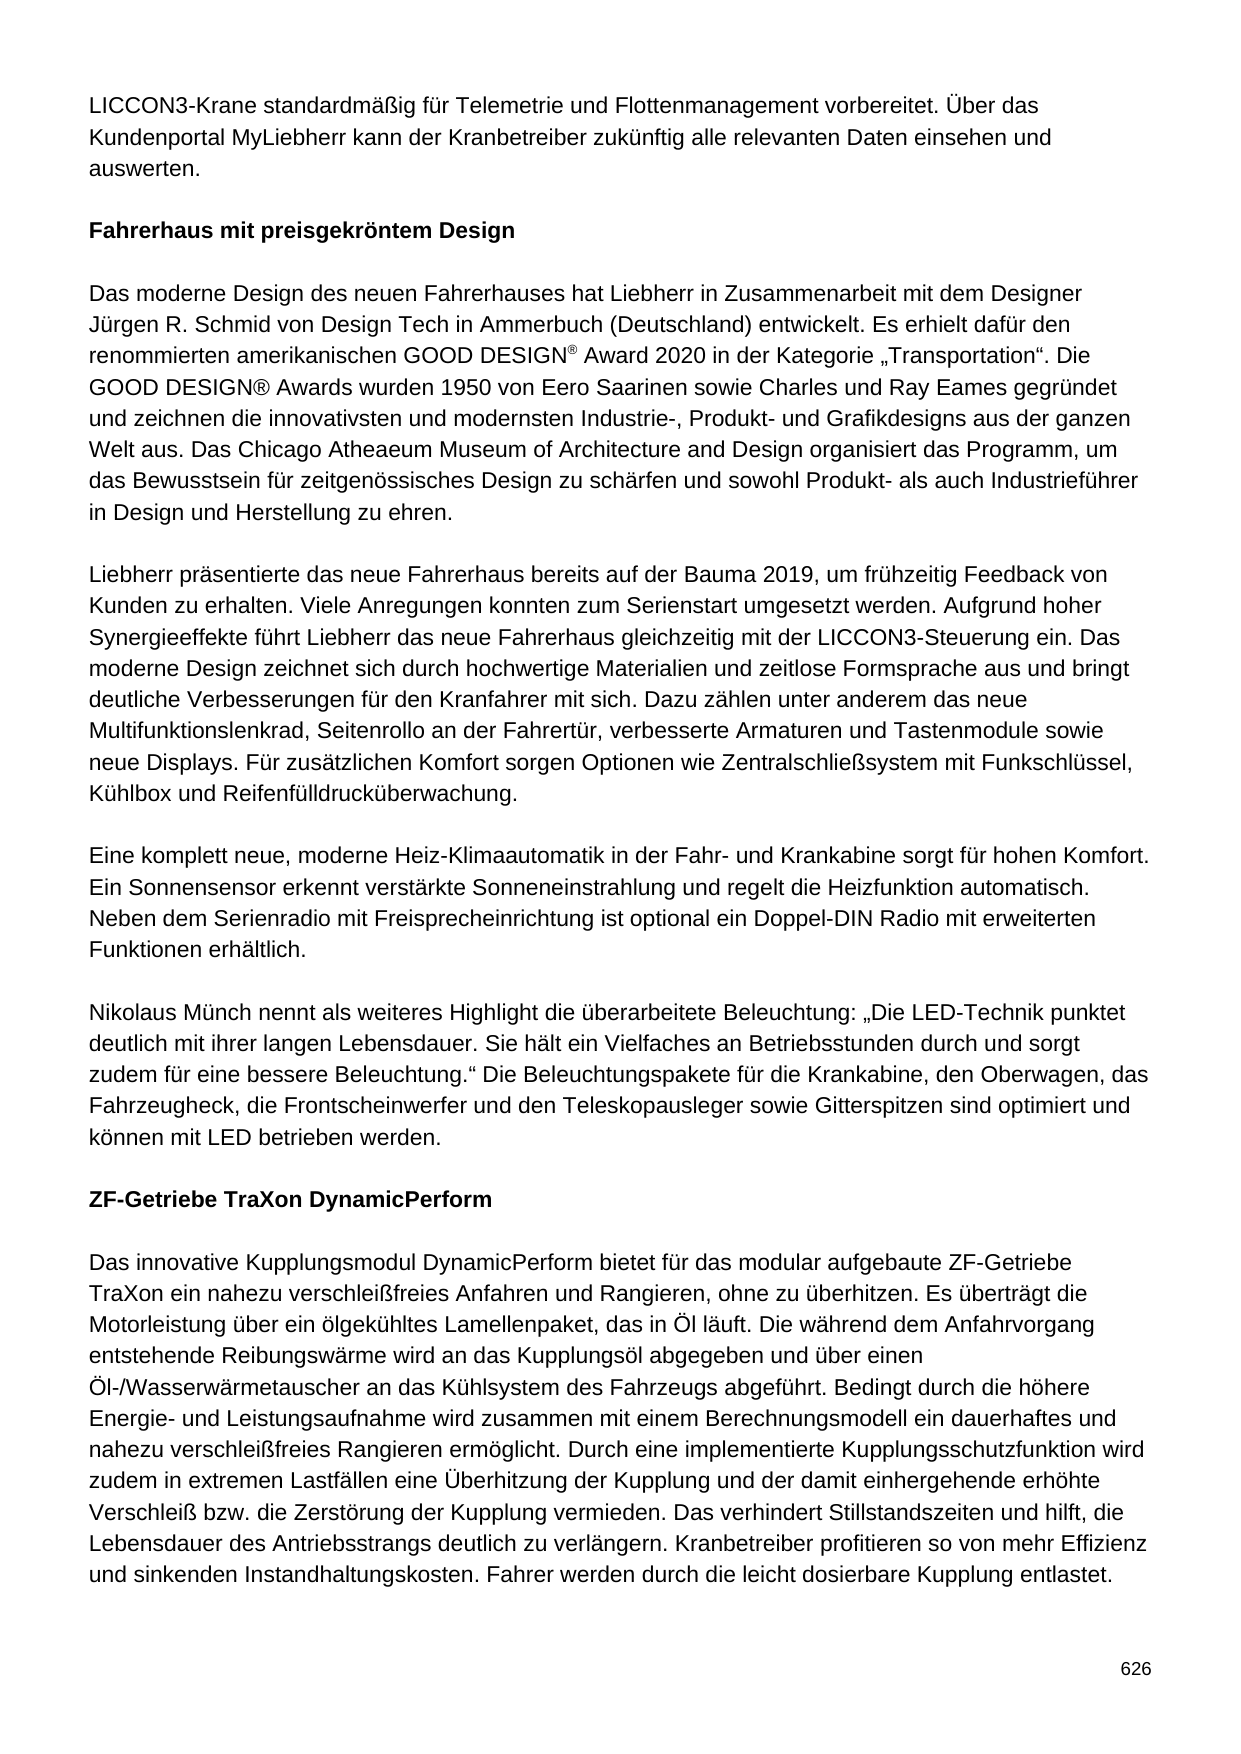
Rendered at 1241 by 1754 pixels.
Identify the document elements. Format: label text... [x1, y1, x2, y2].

text Eine komplett neue, moderne Heiz-Klimaautomatik in der Fahr- und Krankabine sorgt für hohen Komfort. Ein Sonnensensor erkennt verstärkte Sonneneinstrahlung und regelt die Heizfunktion automatisch. Neben dem Serienradio mit Freisprecheinrichtung ist optional ein Doppel-DIN Radio mit erweiterten Funktionen erhältlich. [89, 839, 1152, 964]
text Liebherr präsentierte das neue Fahrerhaus bereits auf der Bauma 2019, um frühzeitig Feedback von Kunden zu erhalten. Viele Anregungen konnten zum Serienstart umgesetzt werden. Aufgrund hoher Synergieeffekte führt Liebherr das neue Fahrerhaus gleichzeitig mit der LICCON3-Steuerung ein. Das moderne Design zeichnet sich durch hochwertige Materialien und zeitlose Formsprache aus und bringt deutliche Verbesserungen für den Kranfahrer mit sich. Dazu zählen unter anderem das neue Multifunktionslenkrad, Seitenrollo an der Fahrertür, verbesserte Armaturen und Tastenmodule sowie neue Displays. Für zusätzlichen Komfort sorgen Optionen wie Zentralschließsystem mit Funkschlüssel, Kühlbox und Reifenfülldrucküberwachung. [89, 557, 1152, 807]
text Das moderne Design des neuen Fahrerhauses hat Liebherr in Zusammenarbeit mit dem Designer Jürgen R. Schmid von Design Tech in Ammerbuch (Deutschland) entwickelt. Es erhielt dafür den renommierten amerikanischen GOOD DESIGN® Award 2020 in der Kategorie „Transportation“. Die GOOD DESIGN® Awards wurden 1950 von Eero Saarinen sowie Charles und Ray Eames gegründet und zeichnen die innovativsten und modernsten Industrie-, Produkt- und Grafikdesigns aus der ganzen Welt aus. Das Chicago Atheaeum Museum of Architecture and Design organisiert das Programm, um das Bewusstsein für zeitgenössisches Design zu schärfen und sowohl Produkt- als auch Industrieführer in Design und Herstellung zu ehren. [89, 276, 1152, 526]
text Das innovative Kupplungsmodul DynamicPerform bietet für das modular aufgebaute ZF-Getriebe TraXon ein nahezu verschleißfreies Anfahren und Rangieren, ohne zu überhitzen. Es überträgt die Motorleistung über ein ölgekühltes Lamellenpaket, das in Öl läuft. Die während dem Anfahrvorgang entstehende Reibungswärme wird an das Kupplungsöl abgegeben und über einen Öl-/Wasserwärmetauscher an das Kühlsystem des Fahrzeugs abgeführt. Bedingt durch die höhere Energie- und Leistungsaufnahme wird zusammen mit einem Berechnungsmodell ein dauerhaftes und nahezu verschleißfreies Rangieren ermöglicht. Durch eine implementierte Kupplungsschutzfunktion wird zudem in extremen Lastfällen eine Überhitzung der Kupplung und der damit einhergehende erhöhte Verschleiß bzw. die Zerstörung der Kupplung vermieden. Das verhindert Stillstandszeiten und hilft, die Lebensdauer des Antriebsstrangs deutlich zu verlängern. Kranbetreiber profitieren so von mehr Effizienz und sinkenden Instandhaltungskosten. Fahrer werden durch die leicht dosierbare Kupplung entlastet. [89, 1245, 1152, 1589]
text ZF-Getriebe TraXon DynamicPerform [89, 1182, 1152, 1214]
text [89, 89, 1152, 182]
text Fahrerhaus mit preisgekröntem Design [89, 214, 1152, 245]
text Nikolaus Münch nennt als weiteres Highlight die überarbeitete Beleuchtung: „Die LED-Technik punktet deutlich mit ihrer langen Lebensdauer. Sie hält ein Vielfaches an Betriebsstunden durch und sorgt zudem für eine bessere Beleuchtung.“ Die Beleuchtungspakete für die Krankabine, den Oberwagen, das Fahrzeugheck, die Frontscheinwerfer und den Teleskopausleger sowie Gitterspitzen sind optimiert und können mit LED betrieben werden. [89, 995, 1152, 1151]
